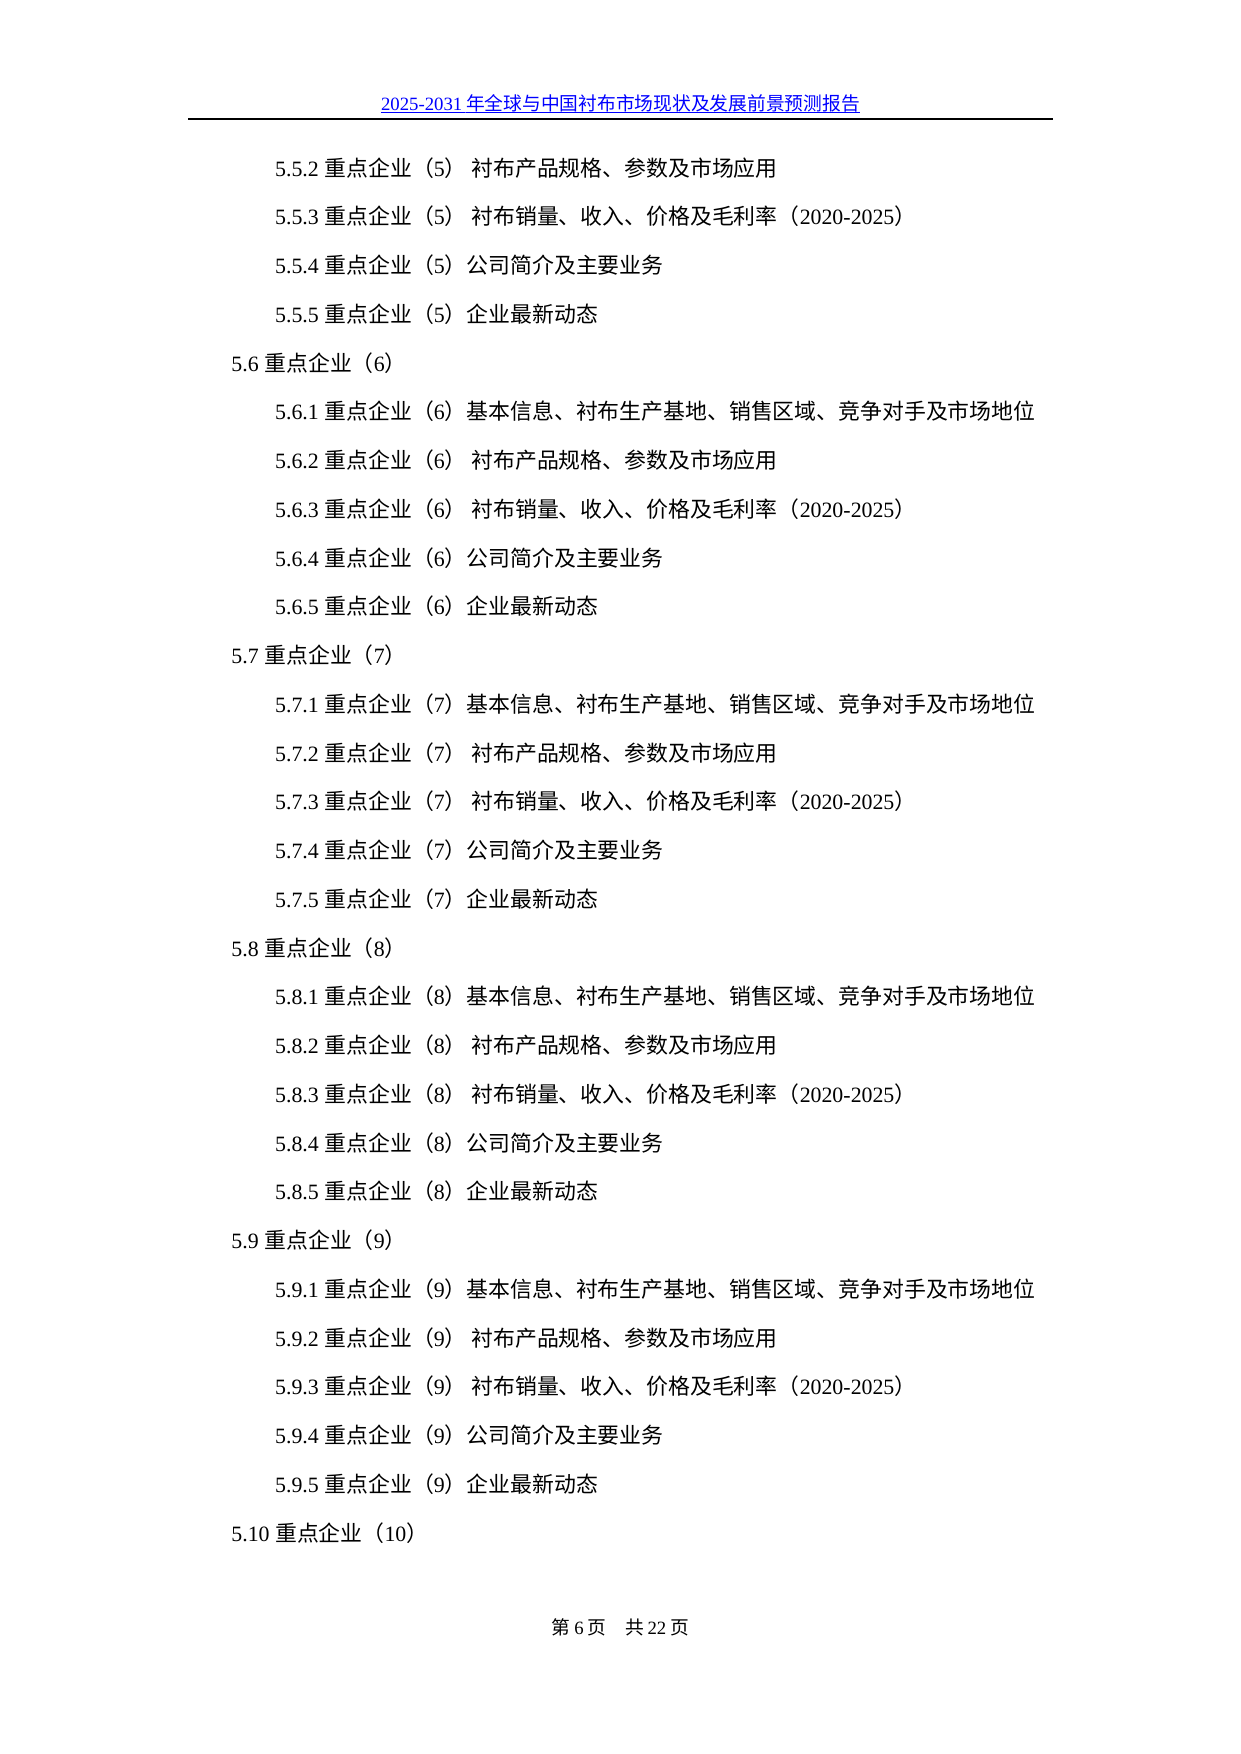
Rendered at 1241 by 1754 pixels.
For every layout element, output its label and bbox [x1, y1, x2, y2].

text [187, 150, 1053, 1548]
